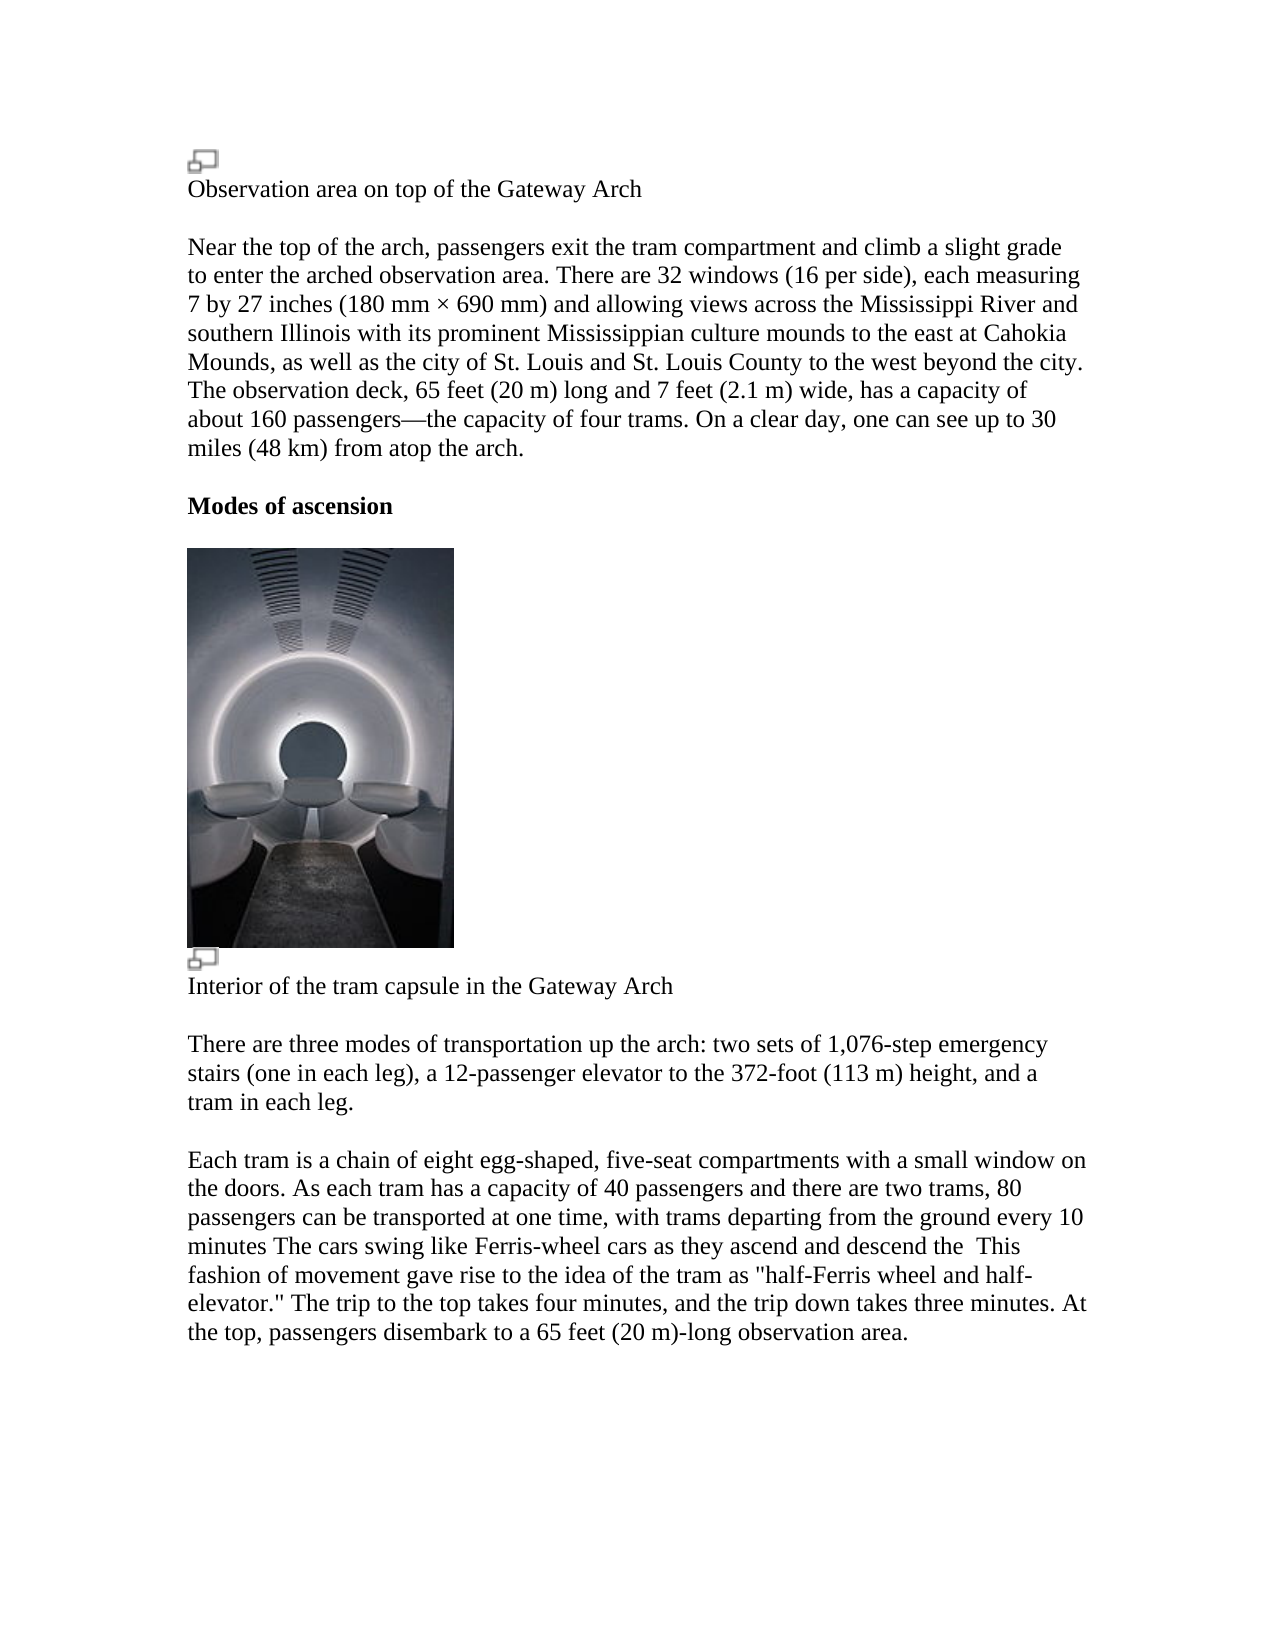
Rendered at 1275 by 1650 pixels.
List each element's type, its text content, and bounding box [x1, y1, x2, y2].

text There are three modes of transportation up the arch: two sets of 1,076-step emergency stairs (one in each leg), a 12-passenger elevator to the 372-foot (113 m) height, and a tram in each leg. [187, 1029, 1087, 1116]
text Near the top of the arch, passengers exit the tram compartment and climb a slight grade to enter the arched observation area. There are 32 windows (16 per side), each measuring 7 by 27 inches (180 mm × 690 mm) and allowing views across the Mississippi River and southern Illinois with its prominent Mississippian culture mounds to the east at Cahokia Mounds, as well as the city of St. Louis and St. Louis County to the west beyond the city. The observation deck, 65 feet (20 m) long and 7 feet (2.1 m) wide, has a capacity of about 160 passengers—the capacity of four trams. On a clear day, one can see up to 30 miles (48 km) from atop the arch. [187, 232, 1087, 462]
text Each tram is a chain of eight egg-shaped, five-seat compartments with a small window on the doors. As each tram has a capacity of 40 passengers and there are two trams, 80 passengers can be transported at one time, with trams departing from the ground every 10 minutes The cars swing like Ferris-wheel cars as they ascend and descend the This fashion of movement gave rise to the idea of the tram as "half-Ferris wheel and half-elevator." The trip to the top takes four minutes, and the trip down takes three minutes. At the top, passengers disembark to a 65 feet (20 m)-long observation area. [187, 1145, 1087, 1346]
picture [187, 149, 219, 174]
text Observation area on top of the Gateway Arch [187, 174, 1087, 203]
text Interior of the tram capsule in the Gateway Arch [187, 971, 1087, 1000]
picture [187, 548, 454, 971]
text Modes of ascension [187, 491, 1087, 520]
